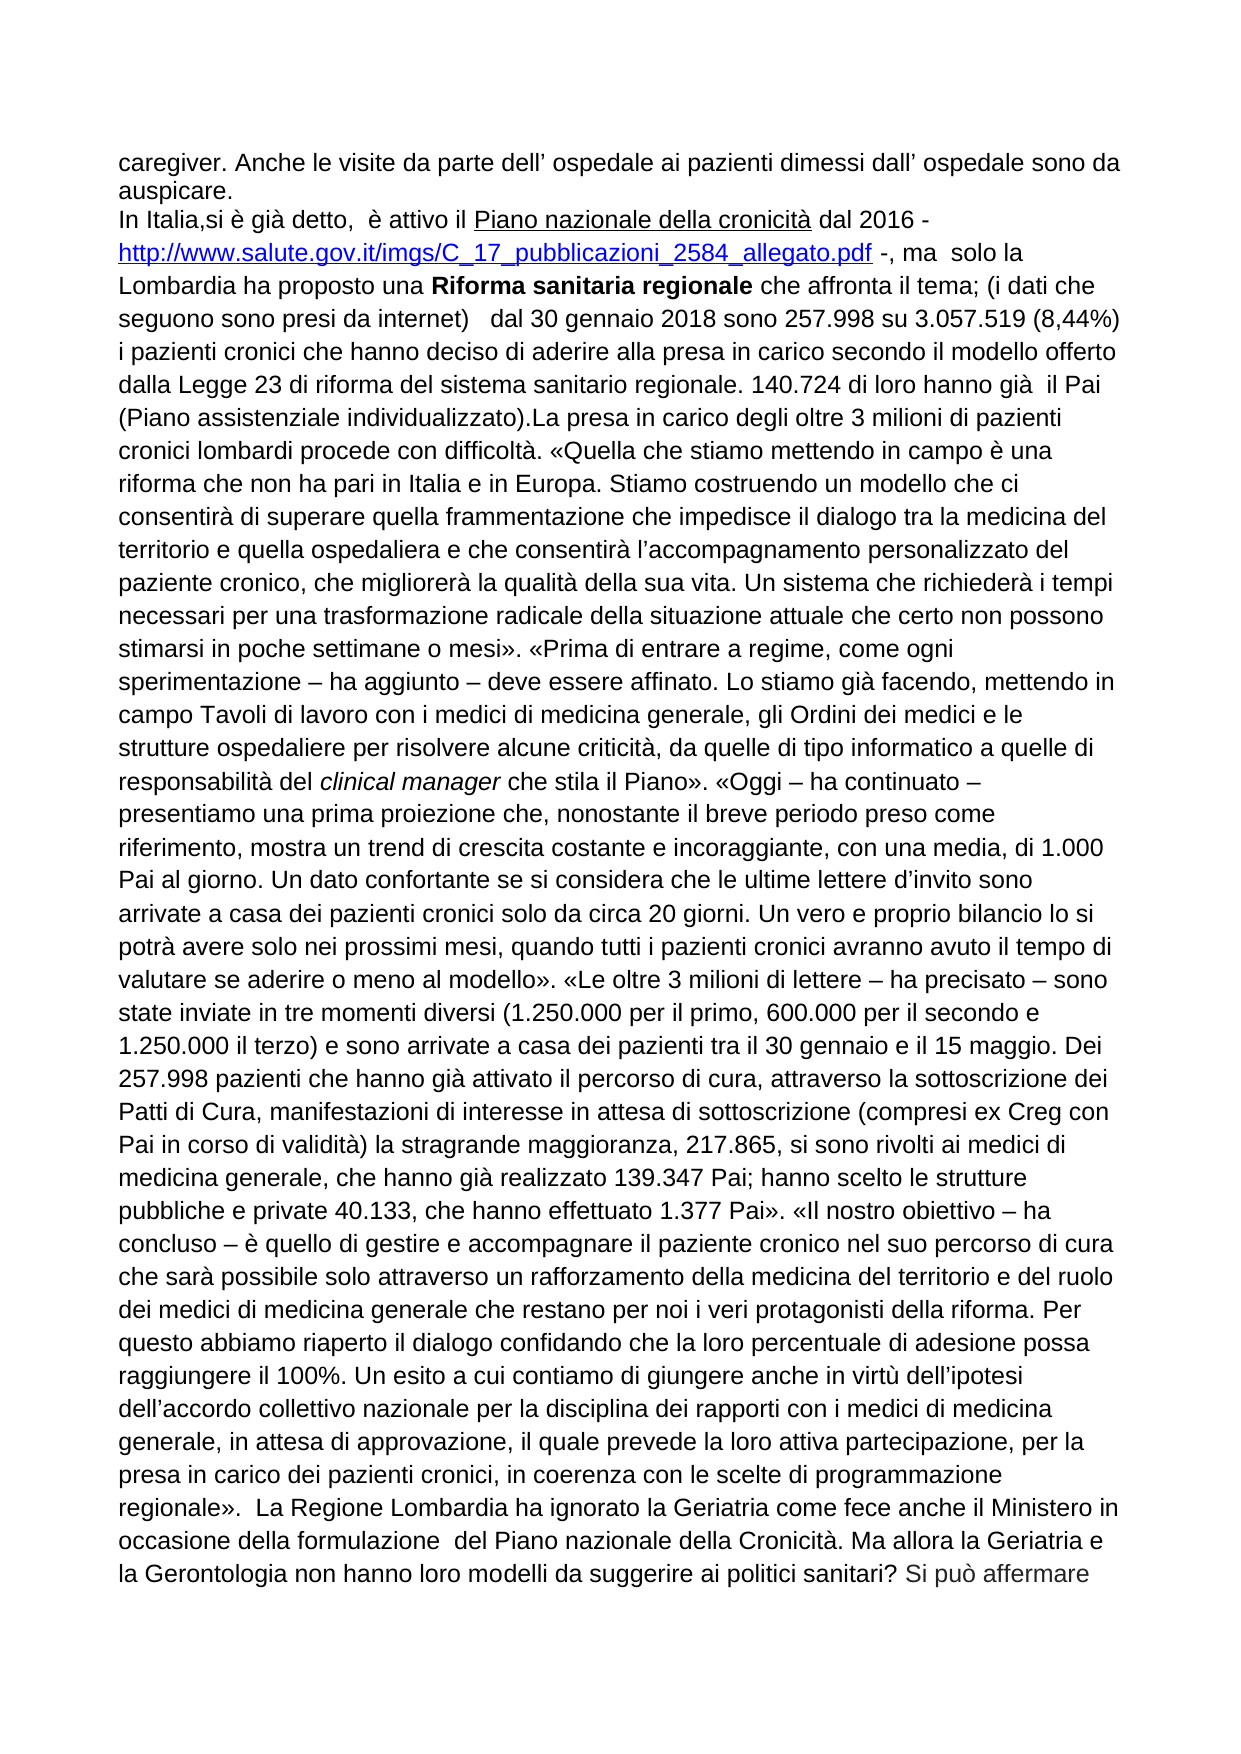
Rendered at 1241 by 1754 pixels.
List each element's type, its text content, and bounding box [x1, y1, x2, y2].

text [118, 148, 1122, 205]
